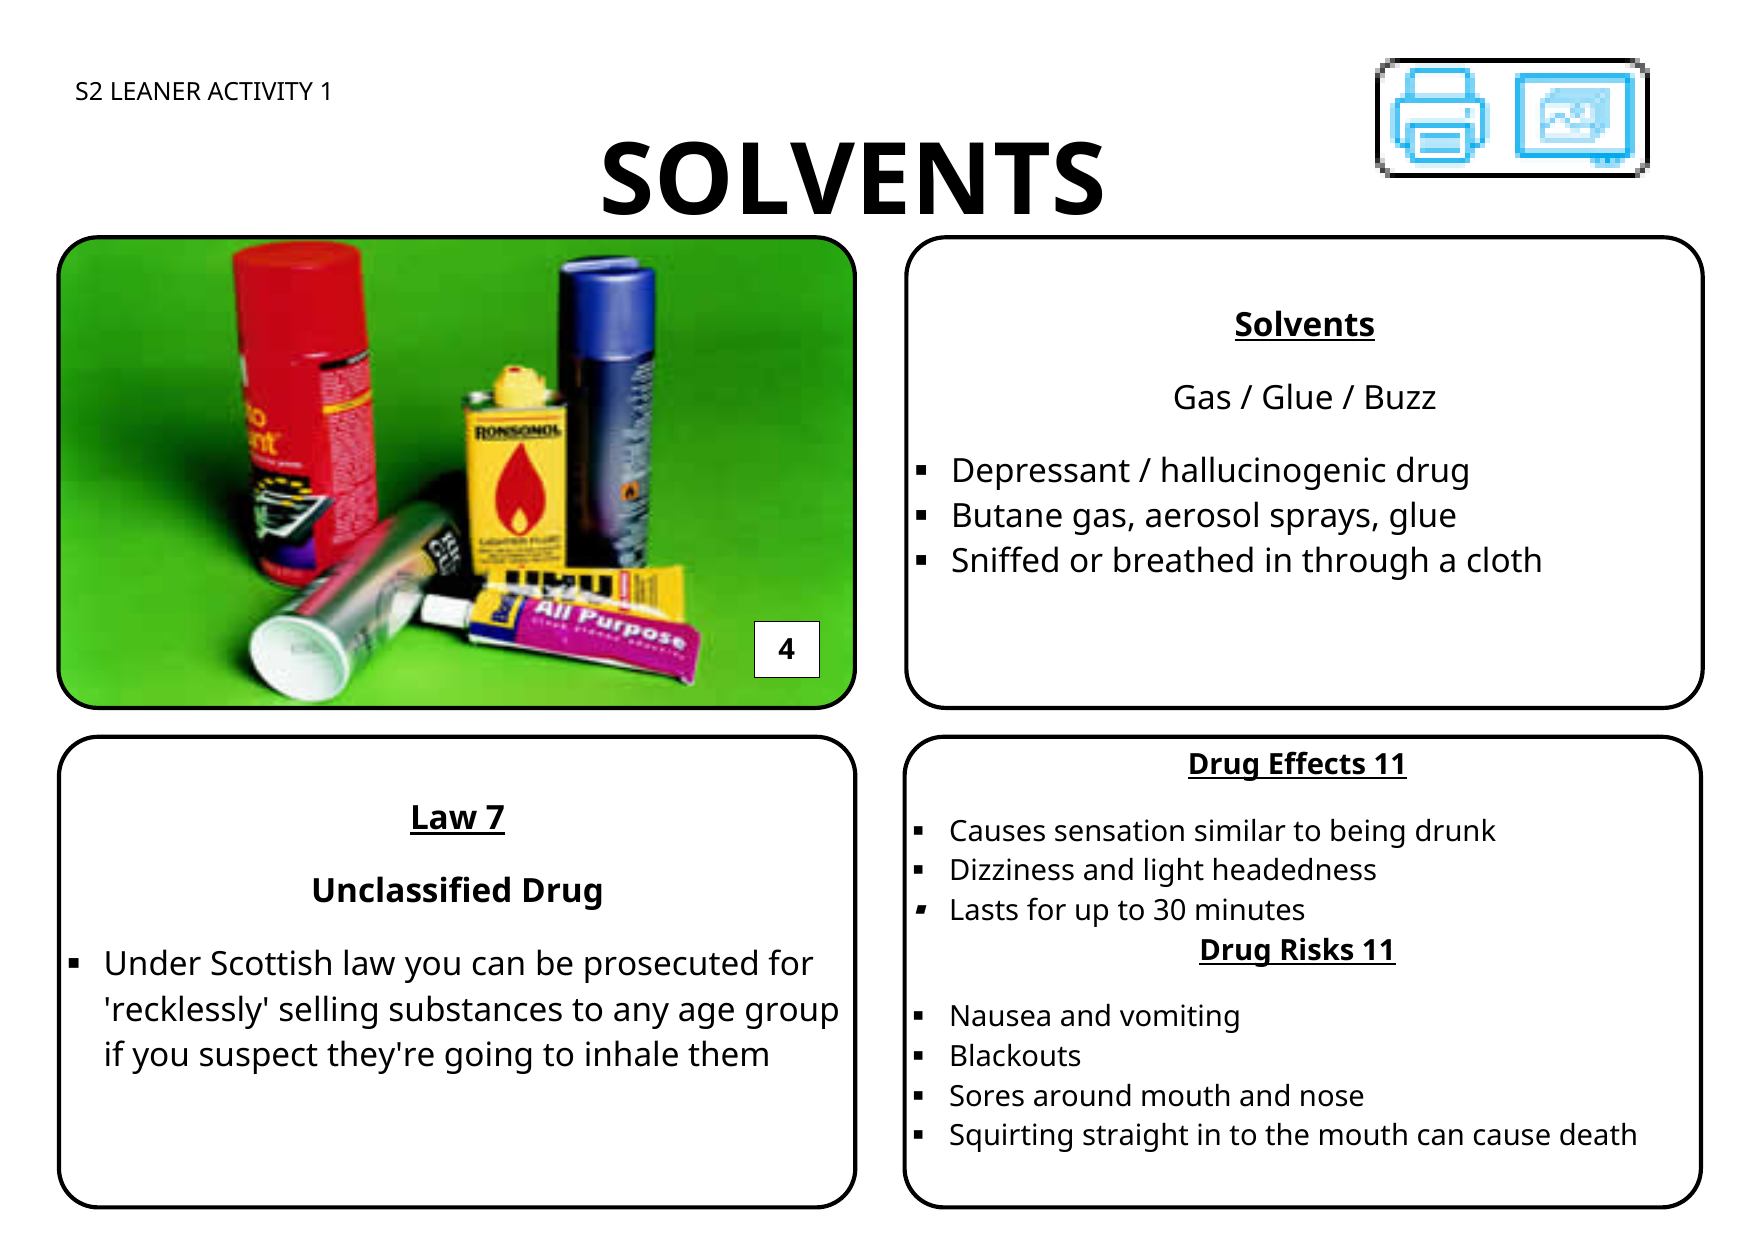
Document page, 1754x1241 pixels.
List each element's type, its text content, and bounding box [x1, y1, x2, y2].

picture [61, 240, 852, 705]
list SOLVENTS [131, 108, 1679, 244]
picture [1360, 43, 1661, 204]
